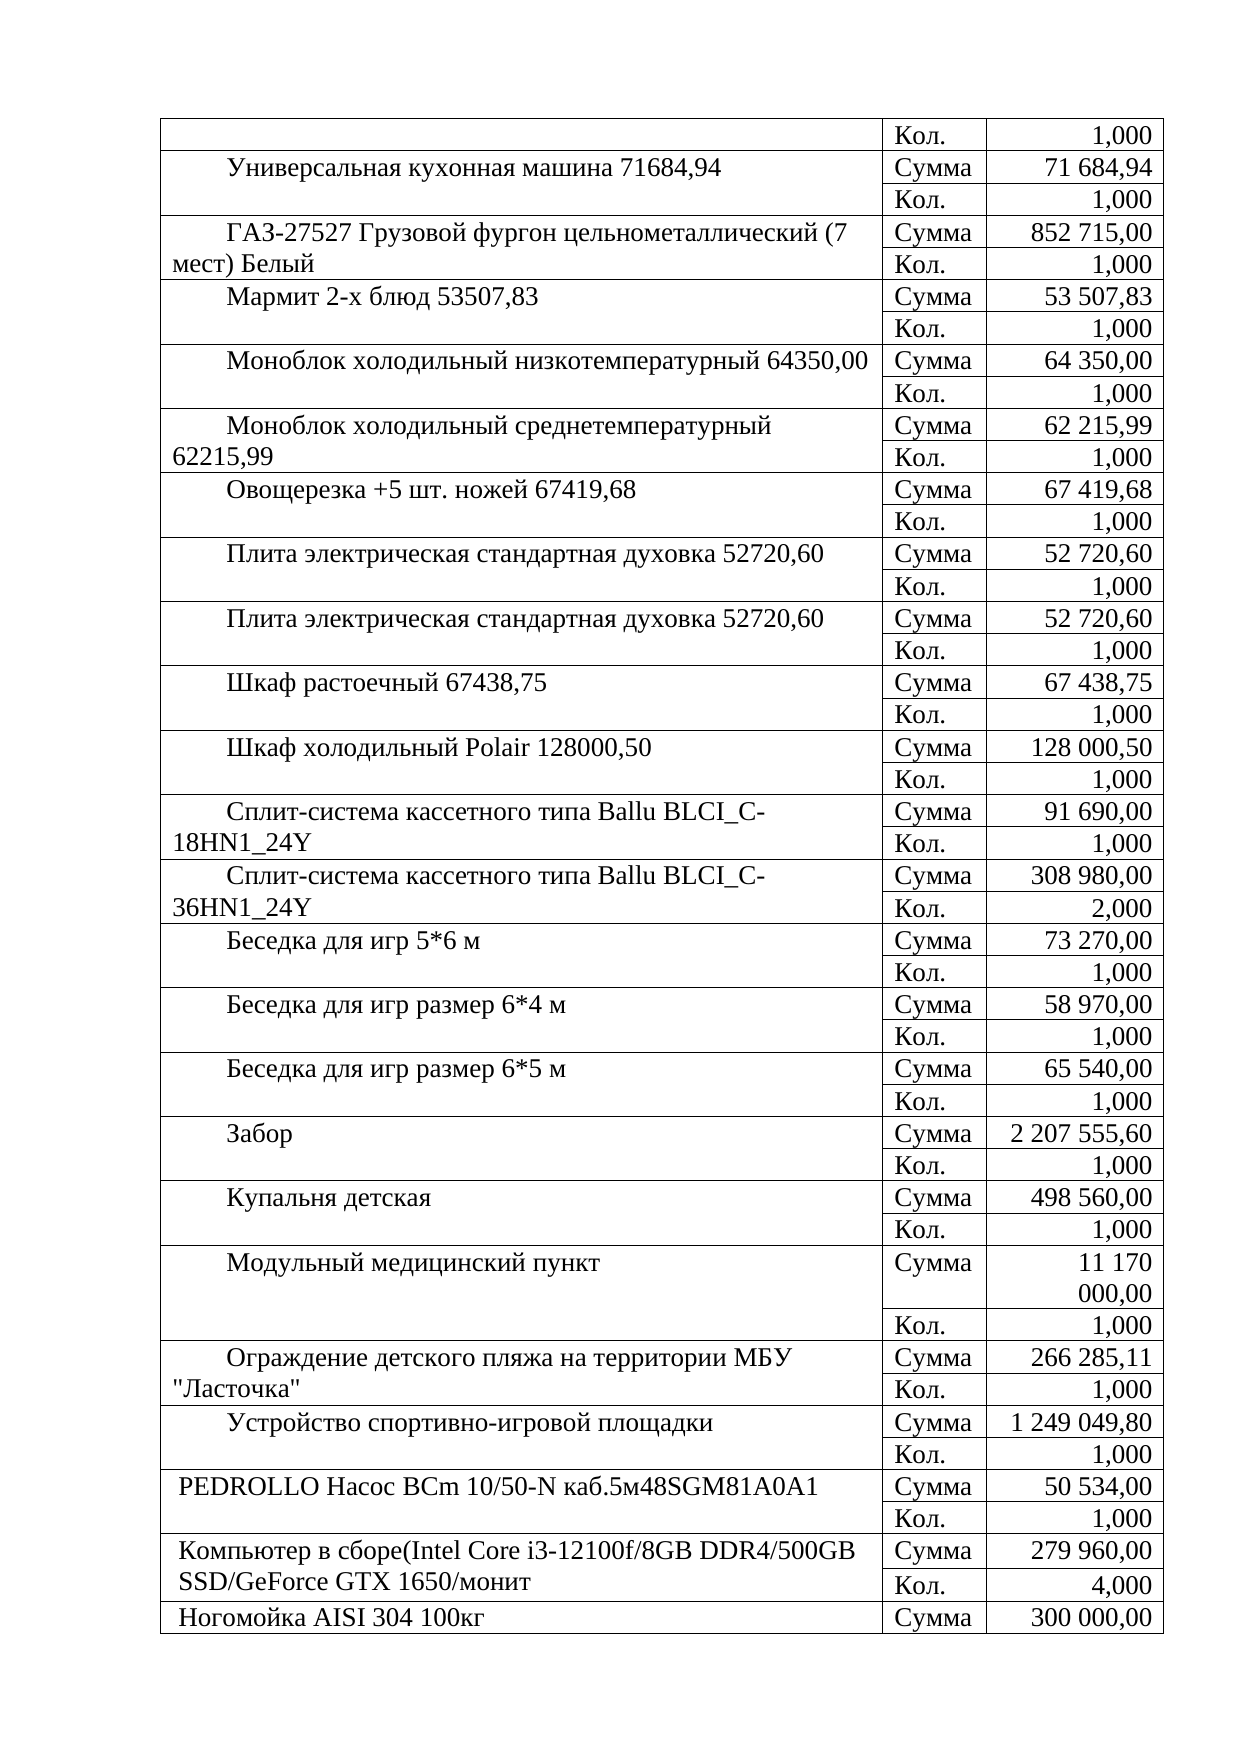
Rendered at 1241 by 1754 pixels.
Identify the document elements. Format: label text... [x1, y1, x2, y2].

table_cell Кол. [883, 1569, 986, 1601]
table_cell Сумма [883, 1181, 986, 1212]
table_cell Кол. [883, 1020, 986, 1052]
table_cell Кол. [883, 119, 986, 150]
table_cell 1,000 [987, 1085, 1163, 1116]
table_cell 11 170 000,00 [987, 1246, 1163, 1308]
table_cell Шкаф холодильный Polair 128000,50 [161, 731, 882, 794]
table_cell Устройство спортивно-игровой площадки [161, 1406, 882, 1469]
table_cell Кол. [883, 1502, 986, 1533]
table_cell 1,000 [987, 634, 1163, 665]
table_cell Сумма [883, 1341, 986, 1372]
table_cell 266 285,11 [987, 1341, 1163, 1372]
table_cell Моноблок холодильный низкотемпературный 64350,00 [161, 345, 882, 408]
table_cell Кол. [883, 441, 986, 472]
table_cell Сумма [883, 988, 986, 1019]
table_cell Ограждение детского пляжа на территории МБУ "Ласточка" [161, 1341, 882, 1404]
table_cell 67 419,68 [987, 473, 1163, 504]
table_cell Овощерезка +5 шт. ножей 67419,68 [161, 473, 882, 537]
table_cell Купальня детская [161, 1181, 882, 1245]
table_cell 308 980,00 [987, 860, 1163, 891]
table_cell Кол. [883, 312, 986, 343]
table_cell Кол. [883, 827, 986, 858]
table_cell Сумма [883, 795, 986, 826]
table_cell 50 534,00 [987, 1470, 1163, 1501]
table_cell Сплит-система кассетного типа Ballu BLCI_C-36HN1_24Y [161, 860, 882, 923]
table_cell 1,000 [987, 377, 1163, 408]
table_cell Кол. [883, 1374, 986, 1404]
table_cell 300 000,00 [987, 1602, 1163, 1633]
table_cell 1,000 [987, 1214, 1163, 1245]
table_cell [161, 119, 882, 150]
table_cell Беседка для игр размер 6*4 м [161, 988, 882, 1052]
table_cell 2 207 555,60 [987, 1117, 1163, 1148]
table_cell Беседка для игр 5*6 м [161, 924, 882, 987]
table_cell Сумма [883, 602, 986, 633]
table_cell Сумма [883, 924, 986, 955]
table_cell 71 684,94 [987, 151, 1163, 182]
table_cell 852 715,00 [987, 216, 1163, 247]
table_cell Сумма [883, 666, 986, 697]
table_cell Кол. [883, 1149, 986, 1180]
table_cell Сумма [883, 409, 986, 440]
table_cell Сплит-система кассетного типа Ballu BLCI_C-18HN1_24Y [161, 795, 882, 858]
table_cell Моноблок холодильный среднетемпературный 62215,99 [161, 409, 882, 472]
table_cell Сумма [883, 1534, 986, 1568]
table_cell Сумма [883, 473, 986, 504]
table_cell 128 000,50 [987, 731, 1163, 762]
table_cell 1,000 [987, 1020, 1163, 1052]
table_cell 4,000 [987, 1569, 1163, 1601]
table_cell 1,000 [987, 1438, 1163, 1469]
table_cell 1,000 [987, 505, 1163, 537]
table_cell Сумма [883, 1406, 986, 1437]
table_cell Плита электрическая стандартная духовка 52720,60 [161, 602, 882, 665]
table_cell Сумма [883, 538, 986, 569]
table_cell 91 690,00 [987, 795, 1163, 826]
table_cell Кол. [883, 184, 986, 215]
table_cell Беседка для игр размер 6*5 м [161, 1053, 882, 1116]
table_cell 1,000 [987, 827, 1163, 858]
table_cell 2,000 [987, 892, 1163, 923]
table_cell Сумма [883, 1246, 986, 1308]
table_cell 1,000 [987, 699, 1163, 730]
table_cell 1,000 [987, 119, 1163, 150]
table_cell 498 560,00 [987, 1181, 1163, 1212]
table_cell 1,000 [987, 184, 1163, 215]
table_cell 65 540,00 [987, 1053, 1163, 1084]
table_cell Кол. [883, 699, 986, 730]
table_cell 53 507,83 [987, 280, 1163, 311]
table_cell Кол. [883, 1309, 986, 1340]
table_cell ГАЗ-27527 Грузовой фургон цельнометаллический (7 мест) Белый [161, 216, 882, 279]
table_cell Кол. [883, 1085, 986, 1116]
table_cell Шкаф растоечный 67438,75 [161, 666, 882, 730]
table_cell 1,000 [987, 763, 1163, 794]
table_cell Сумма [883, 345, 986, 376]
table_cell Сумма [883, 1053, 986, 1084]
table_cell Кол. [883, 248, 986, 279]
table_cell Кол. [883, 377, 986, 408]
table_cell Сумма [883, 1470, 986, 1501]
table_cell 1,000 [987, 1502, 1163, 1533]
table_cell 67 438,75 [987, 666, 1163, 697]
table_cell 1,000 [987, 1149, 1163, 1180]
table_cell 1,000 [987, 1309, 1163, 1340]
table_cell Сумма [883, 216, 986, 247]
table_cell Кол. [883, 763, 986, 794]
table_cell 1,000 [987, 312, 1163, 343]
table_cell Забор [161, 1117, 882, 1180]
table_cell Кол. [883, 505, 986, 537]
table_cell Компьютер в сборе(Intel Core i3-12100f/8GB DDR4/500GB SSD/GeForce GTX 1650/монит [161, 1534, 882, 1601]
table_cell PEDROLLO Насос ВСm 10/50-N каб.5м48SGM81A0A1 [161, 1470, 882, 1533]
table_cell 1 249 049,80 [987, 1406, 1163, 1437]
table_cell 1,000 [987, 248, 1163, 279]
table_cell Сумма [883, 280, 986, 311]
table_cell 64 350,00 [987, 345, 1163, 376]
table_cell Универсальная кухонная машина 71684,94 [161, 151, 882, 215]
table_cell 1,000 [987, 1374, 1163, 1404]
table_cell 62 215,99 [987, 409, 1163, 440]
table_cell 73 270,00 [987, 924, 1163, 955]
table_cell Сумма [883, 860, 986, 891]
table_cell Кол. [883, 570, 986, 601]
table_cell Кол. [883, 1438, 986, 1469]
table_cell 52 720,60 [987, 602, 1163, 633]
table_cell Кол. [883, 1214, 986, 1245]
table_cell Сумма [883, 1117, 986, 1148]
table_cell Сумма [883, 151, 986, 182]
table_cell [161, 1602, 882, 1633]
table_cell 1,000 [987, 956, 1163, 987]
table_cell Мармит 2-х блюд 53507,83 [161, 280, 882, 343]
table_cell Сумма [883, 1602, 986, 1633]
table_cell Кол. [883, 956, 986, 987]
table_cell Модульный медицинский пункт [161, 1246, 882, 1340]
table_cell Кол. [883, 634, 986, 665]
table_cell 52 720,60 [987, 538, 1163, 569]
table_cell Сумма [883, 731, 986, 762]
table_cell 279 960,00 [987, 1534, 1163, 1568]
table_cell Кол. [883, 892, 986, 923]
table_cell 58 970,00 [987, 988, 1163, 1019]
table_cell 1,000 [987, 570, 1163, 601]
table_cell 1,000 [987, 441, 1163, 472]
table_cell Плита электрическая стандартная духовка 52720,60 [161, 538, 882, 601]
